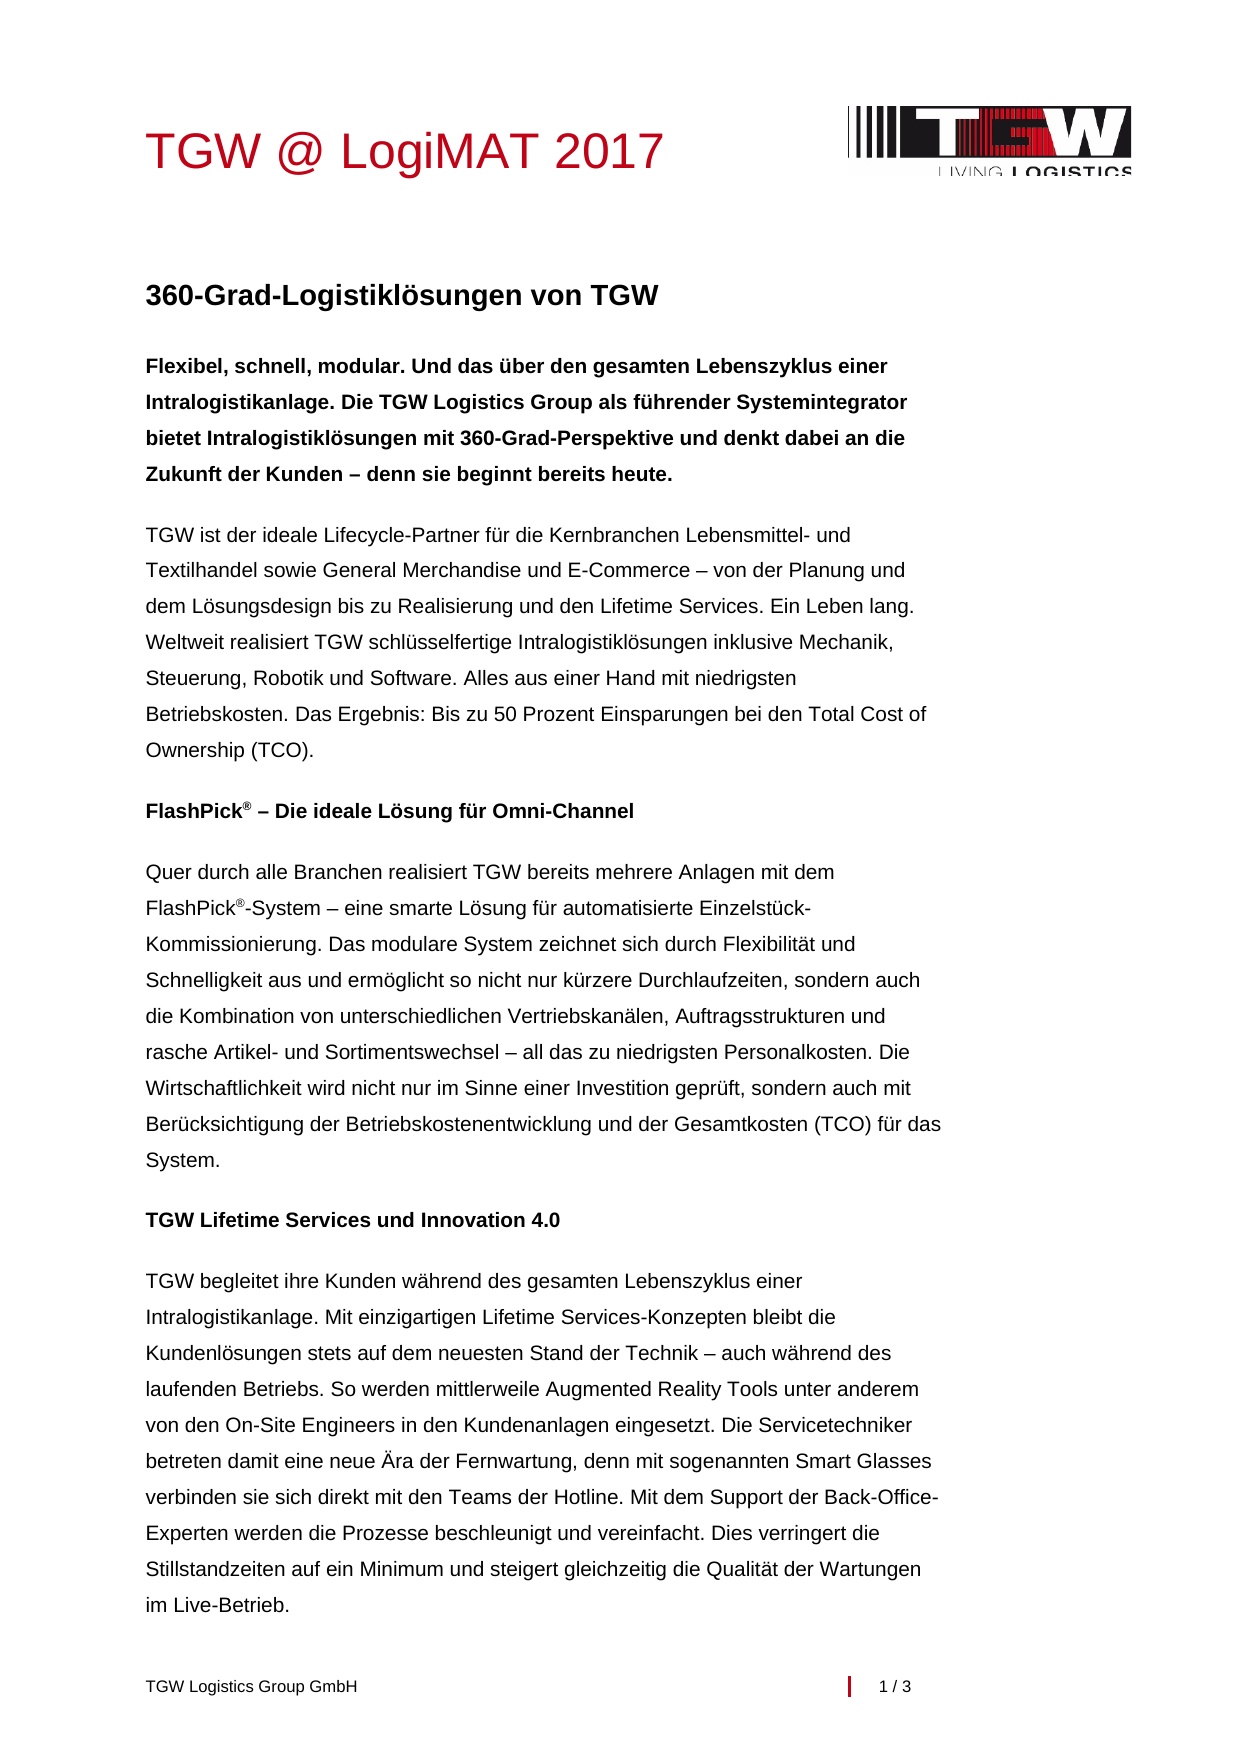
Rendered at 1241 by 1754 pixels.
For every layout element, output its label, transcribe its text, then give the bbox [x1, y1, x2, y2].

text 360-Grad-Logistiklösungen von TGW [145, 278, 942, 312]
text TGW begleitet ihre Kunden während des gesamten Lebenszyklus einer Intralogistikanlage. Mit einzigartigen Lifetime Services-Konzepten bleibt die Kundenlösungen stets auf dem neuesten Stand der Technik – auch während des laufenden Betriebs. So werden mittlerweile Augmented Reality Tools unter anderem von den On-Site Engineers in den Kundenanlagen eingesetzt. Die Servicetechniker betreten damit eine neue Ära der Fernwartung, denn mit sogenannten Smart Glasses verbinden sie sich direkt mit den Teams der Hotline. Mit dem Support der Back-Office-Experten werden die Prozesse beschleunigt und vereinfacht. Dies verringert die Stillstandzeiten auf ein Minimum und steigert gleichzeitig die Qualität der Wartungen im Live-Betrieb. [145, 1269, 942, 1617]
picture [846, 106, 1132, 176]
text Flexibel, schnell, modular. Und das über den gesamten Lebenszyklus einer Intralogistikanlage. Die TGW Logistics Group als führender Systemintegrator bietet Intralogistiklösungen mit 360-Grad-Perspektive und denkt dabei an die Zukunft der Kunden – denn sie beginnt bereits heute. [145, 354, 942, 485]
text TGW ist der ideale Lifecycle-Partner für die Kernbranchen Lebensmittel- und Textilhandel sowie General Merchandise und E-Commerce – von der Planung und dem Lösungsdesign bis zu Realisierung und den Lifetime Services. Ein Leben lang. Weltweit realisiert TGW schlüsselfertige Intralogistiklösungen inklusive Mechanik, Steuerung, Robotik und Software. Alles aus einer Hand mit niedrigsten Betriebskosten. Das Ergebnis: Bis zu 50 Prozent Einsparungen bei den Total Cost of Ownership (TCO). [145, 522, 927, 762]
text FlashPick® – Die ideale Lösung für Omni-Channel [145, 799, 942, 823]
text TGW Lifetime Services und Innovation 4.0 [145, 1208, 942, 1232]
text Quer durch alle Branchen realisiert TGW bereits mehrere Anlagen mit dem FlashPick®-System – eine smarte Lösung für automatisierte Einzelstück-Kommissionierung. Das modulare System zeichnet sich durch Flexibilität und Schnelligkeit aus und ermöglicht so nicht nur kürzere Durchlaufzeiten, sondern auch die Kombination von unterschiedlichen Vertriebskanälen, Auftragsstrukturen und rasche Artikel- und Sortimentswechsel – all das zu niedrigsten Personalkosten. Die Wirtschaftlichkeit wird nicht nur im Sinne einer Investition geprüft, sondern auch mit Berücksichtigung der Betriebskostenentwicklung und der Gesamtkosten (TCO) für das System. [145, 860, 942, 1171]
